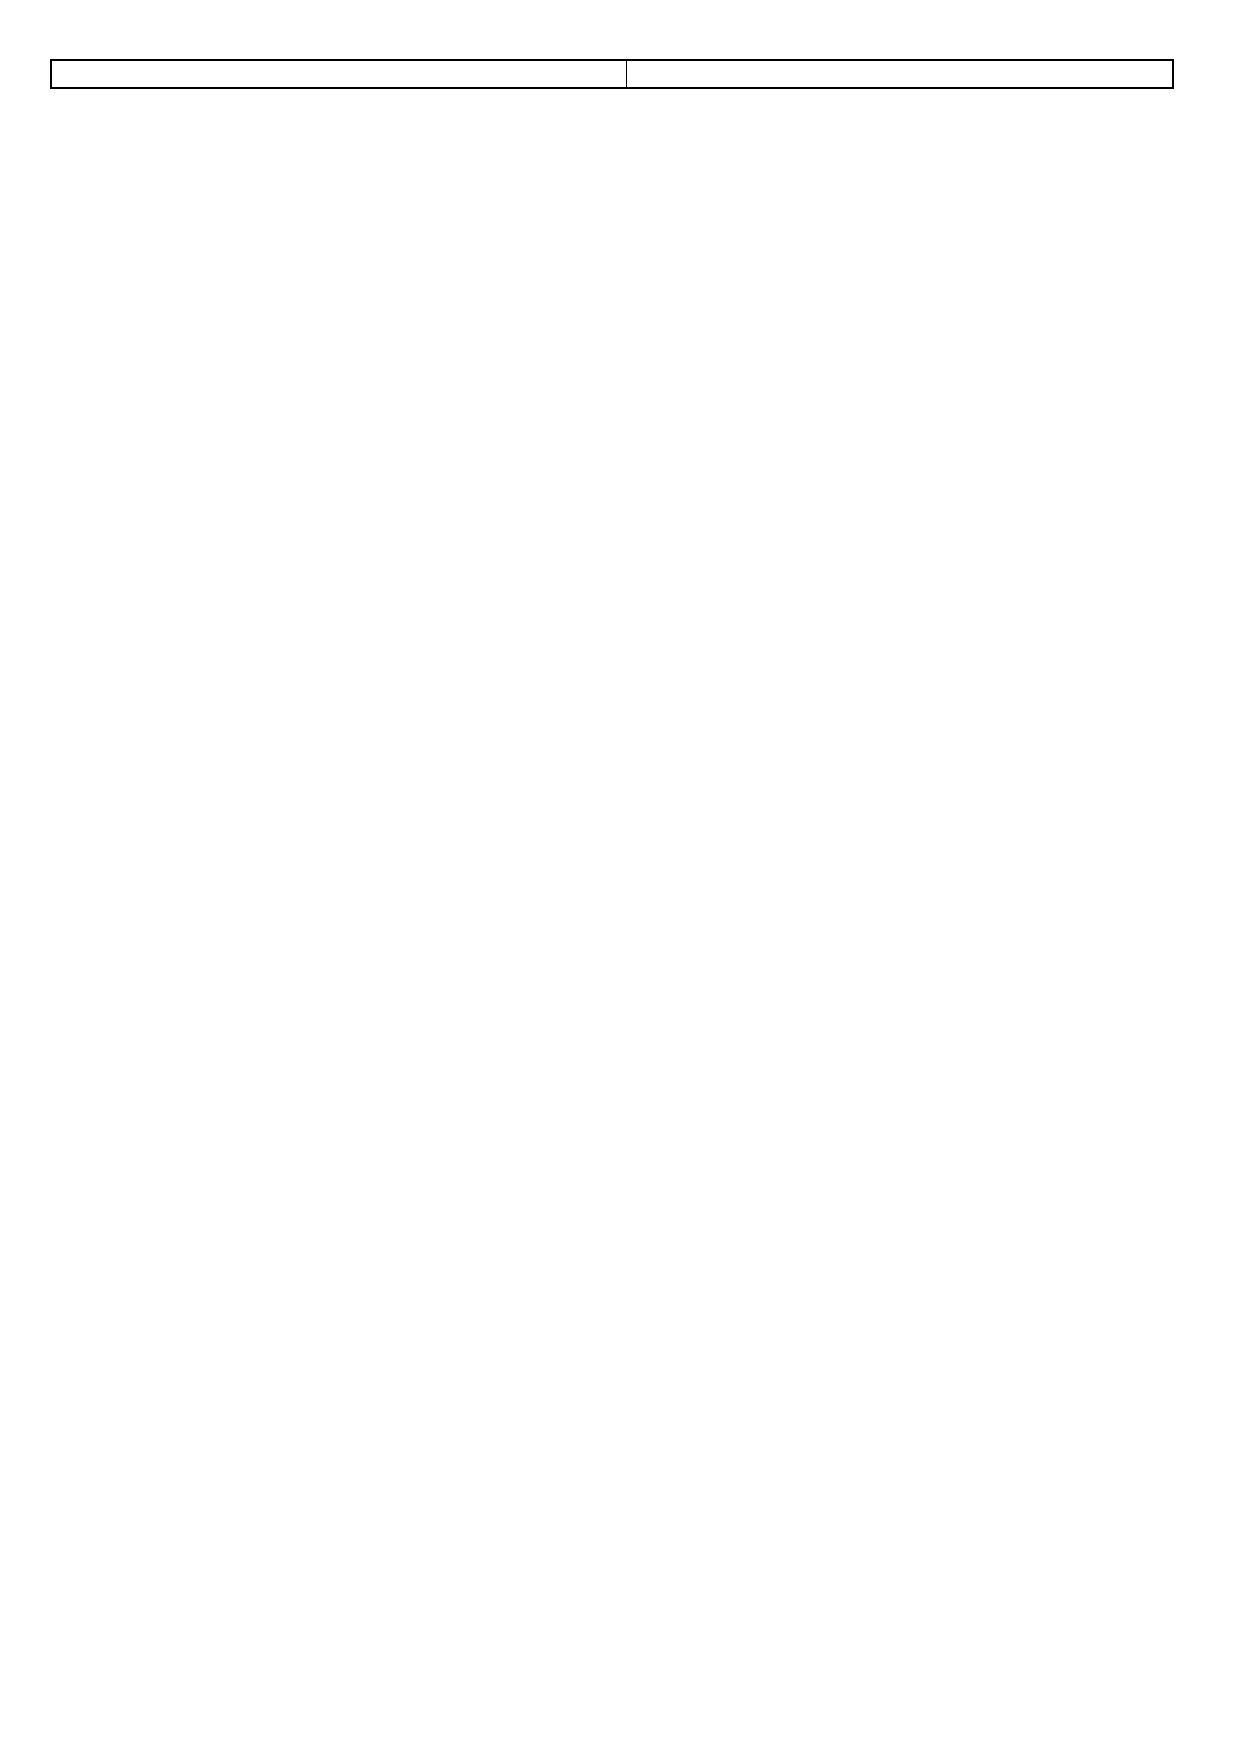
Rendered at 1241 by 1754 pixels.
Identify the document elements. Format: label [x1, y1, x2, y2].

table_cell [627, 61, 1172, 87]
table_cell [52, 61, 626, 87]
